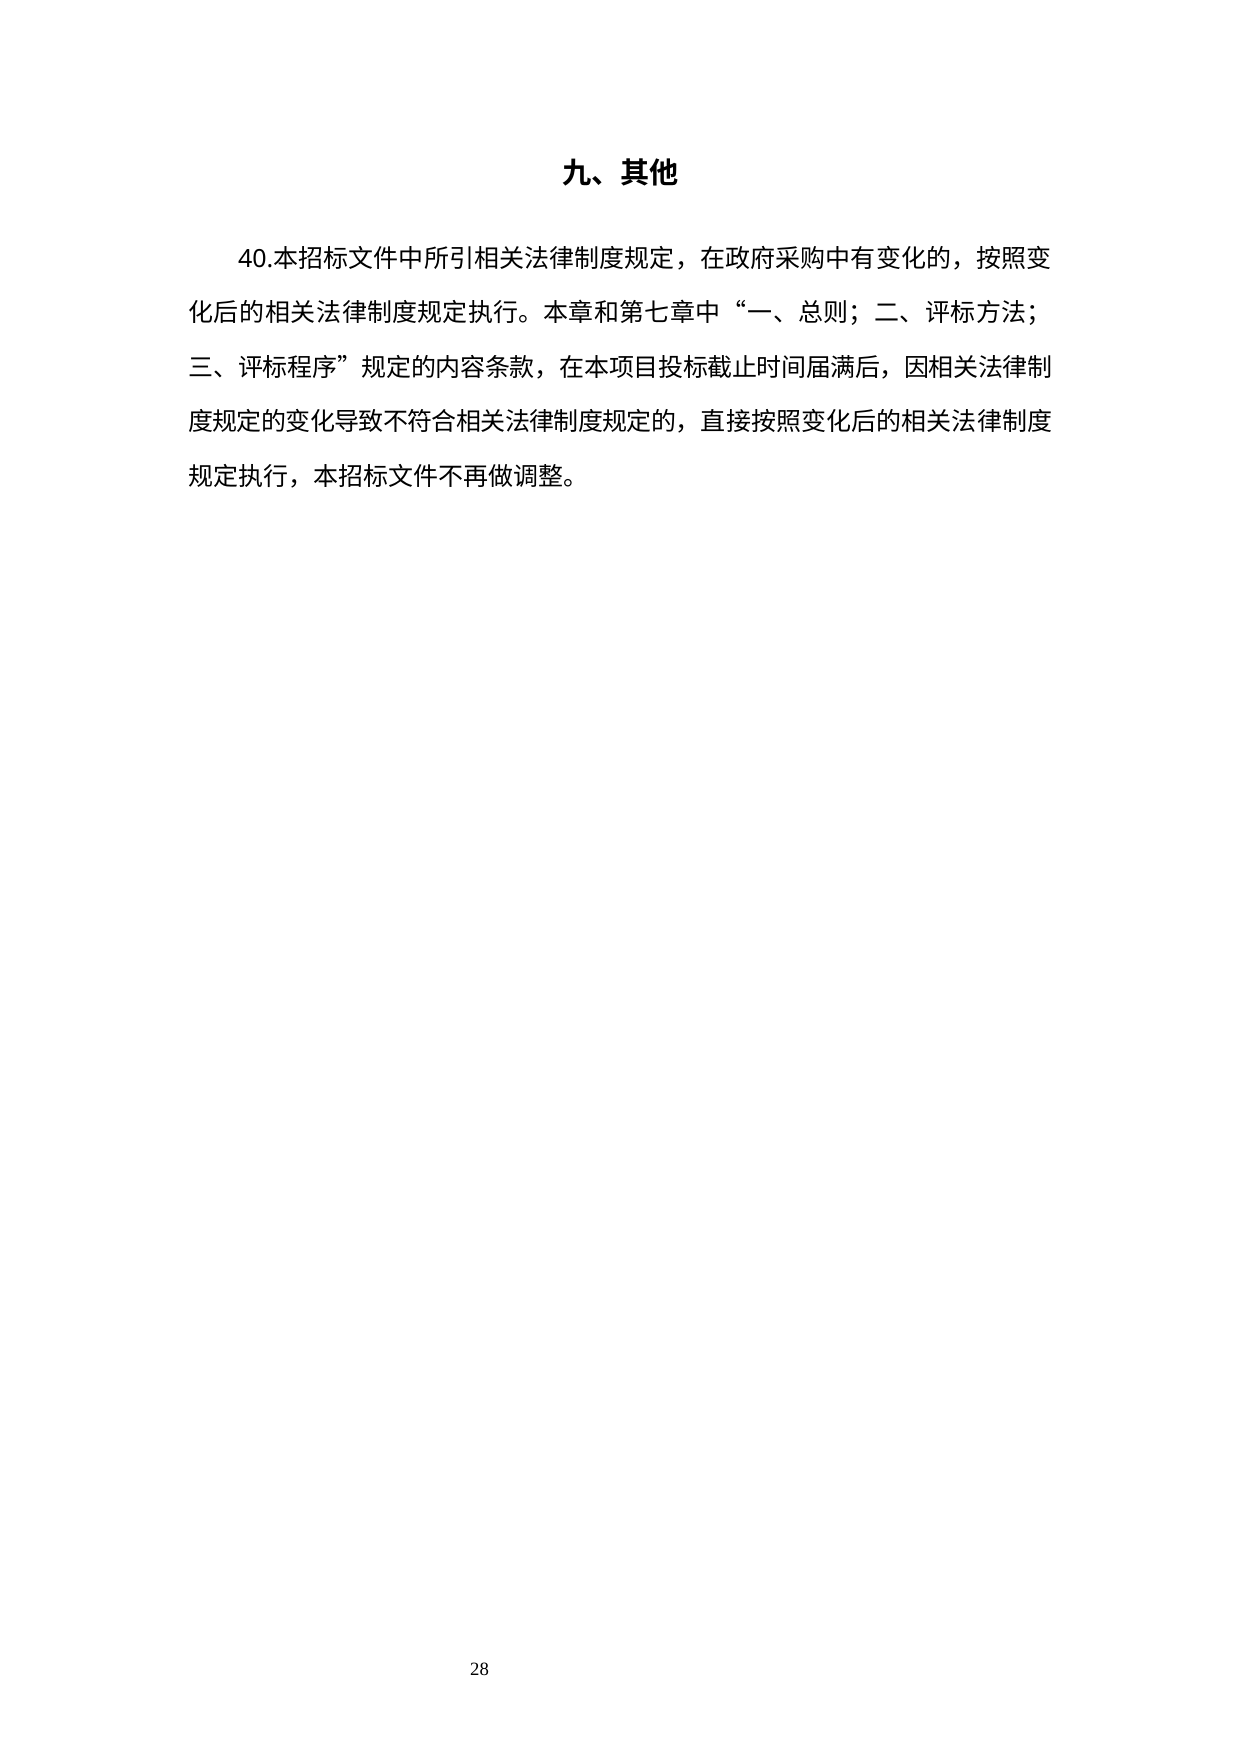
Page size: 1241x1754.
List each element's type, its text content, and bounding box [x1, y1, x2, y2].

list 40.本招标文件中所引相关法律制度规定，在政府采购中有变化的，按照变化后的相关法律制度规定执行。本章和第七章中“一、总则；二、评标方法；三、评标程序”规定的内容条款，在本项目投标截止时间届满后，因相关法律制度规定的变化导致不符合相关法律制度规定的，直接按照变化后的相关法律制度规定执行，本招标文件不再做调整。 [188, 238, 1052, 492]
text 九、其他 [188, 150, 1052, 192]
